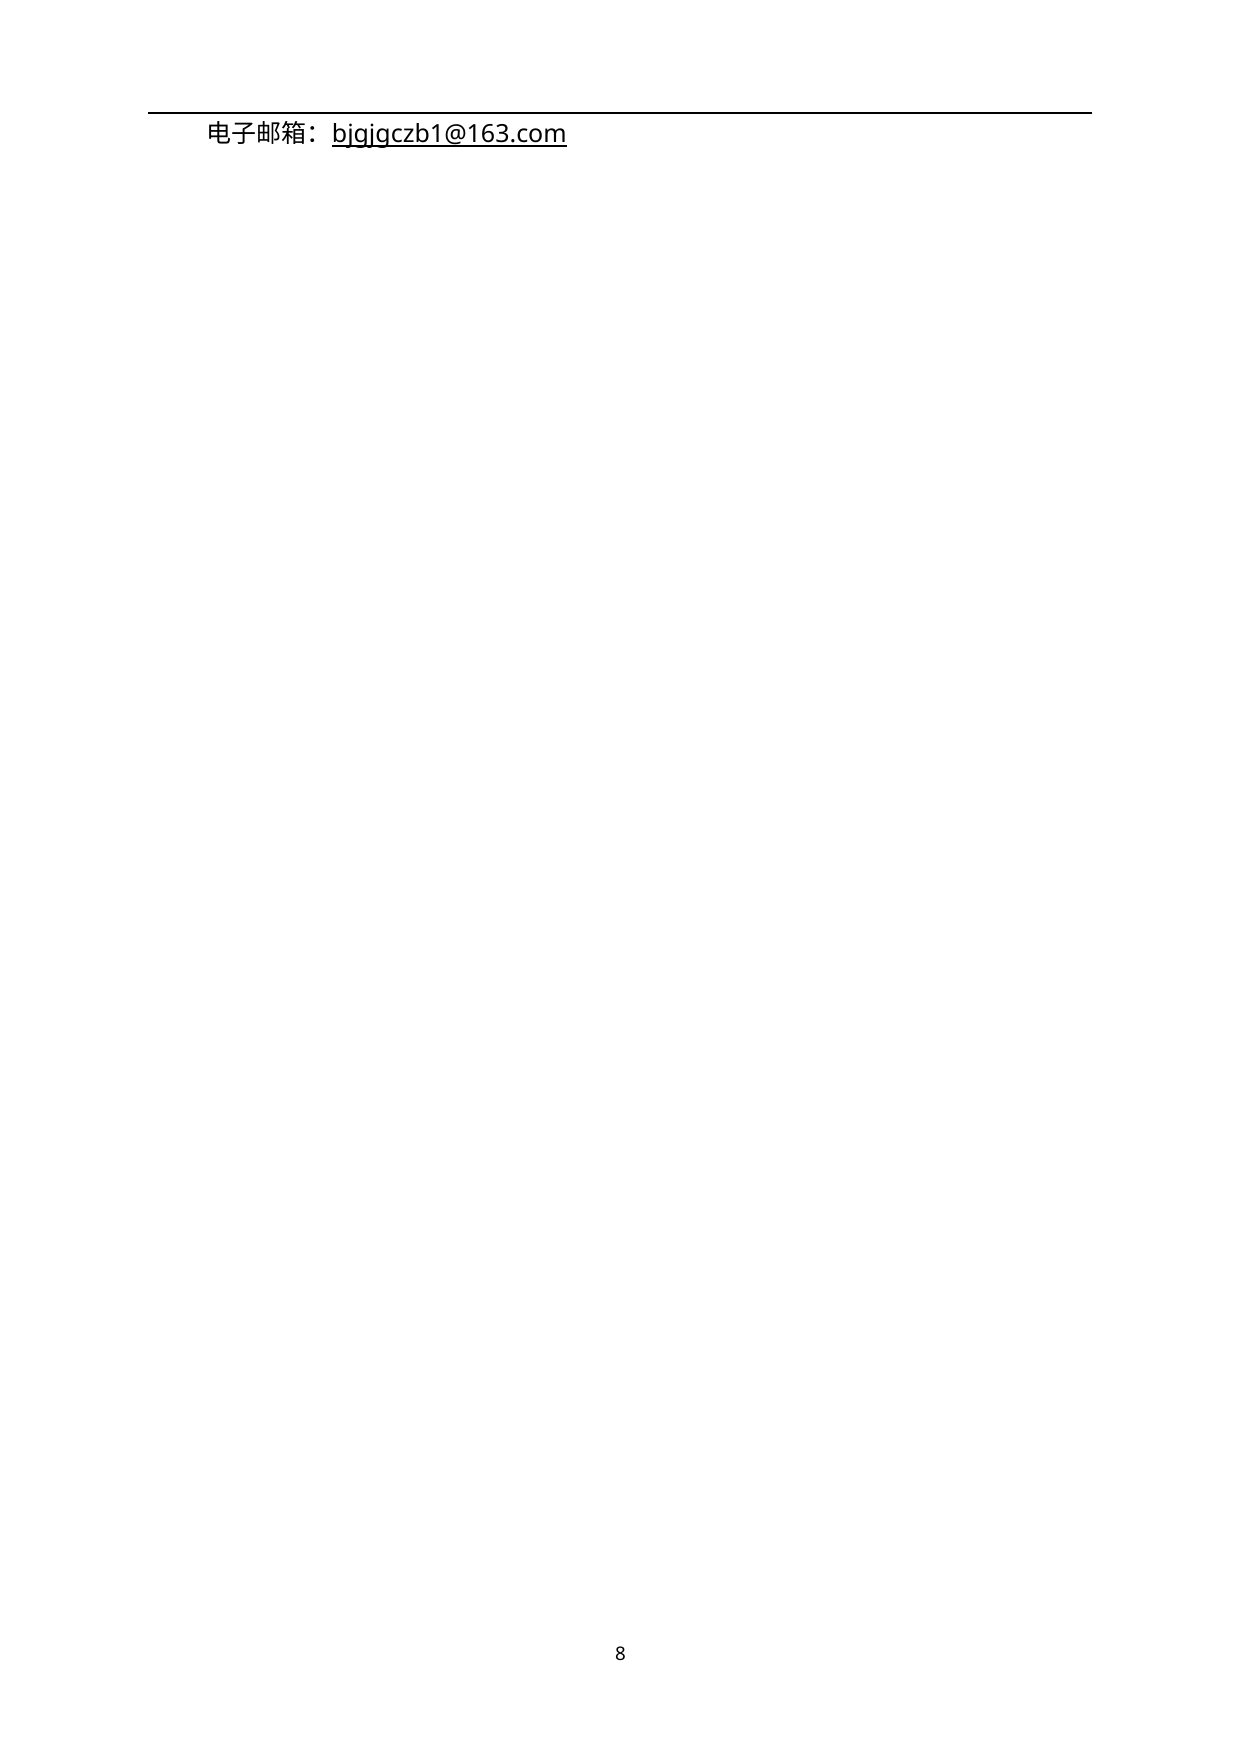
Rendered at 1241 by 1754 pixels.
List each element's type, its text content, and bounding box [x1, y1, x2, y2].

text 电子邮箱：bjgjgczb1@163.com [148, 114, 1092, 150]
